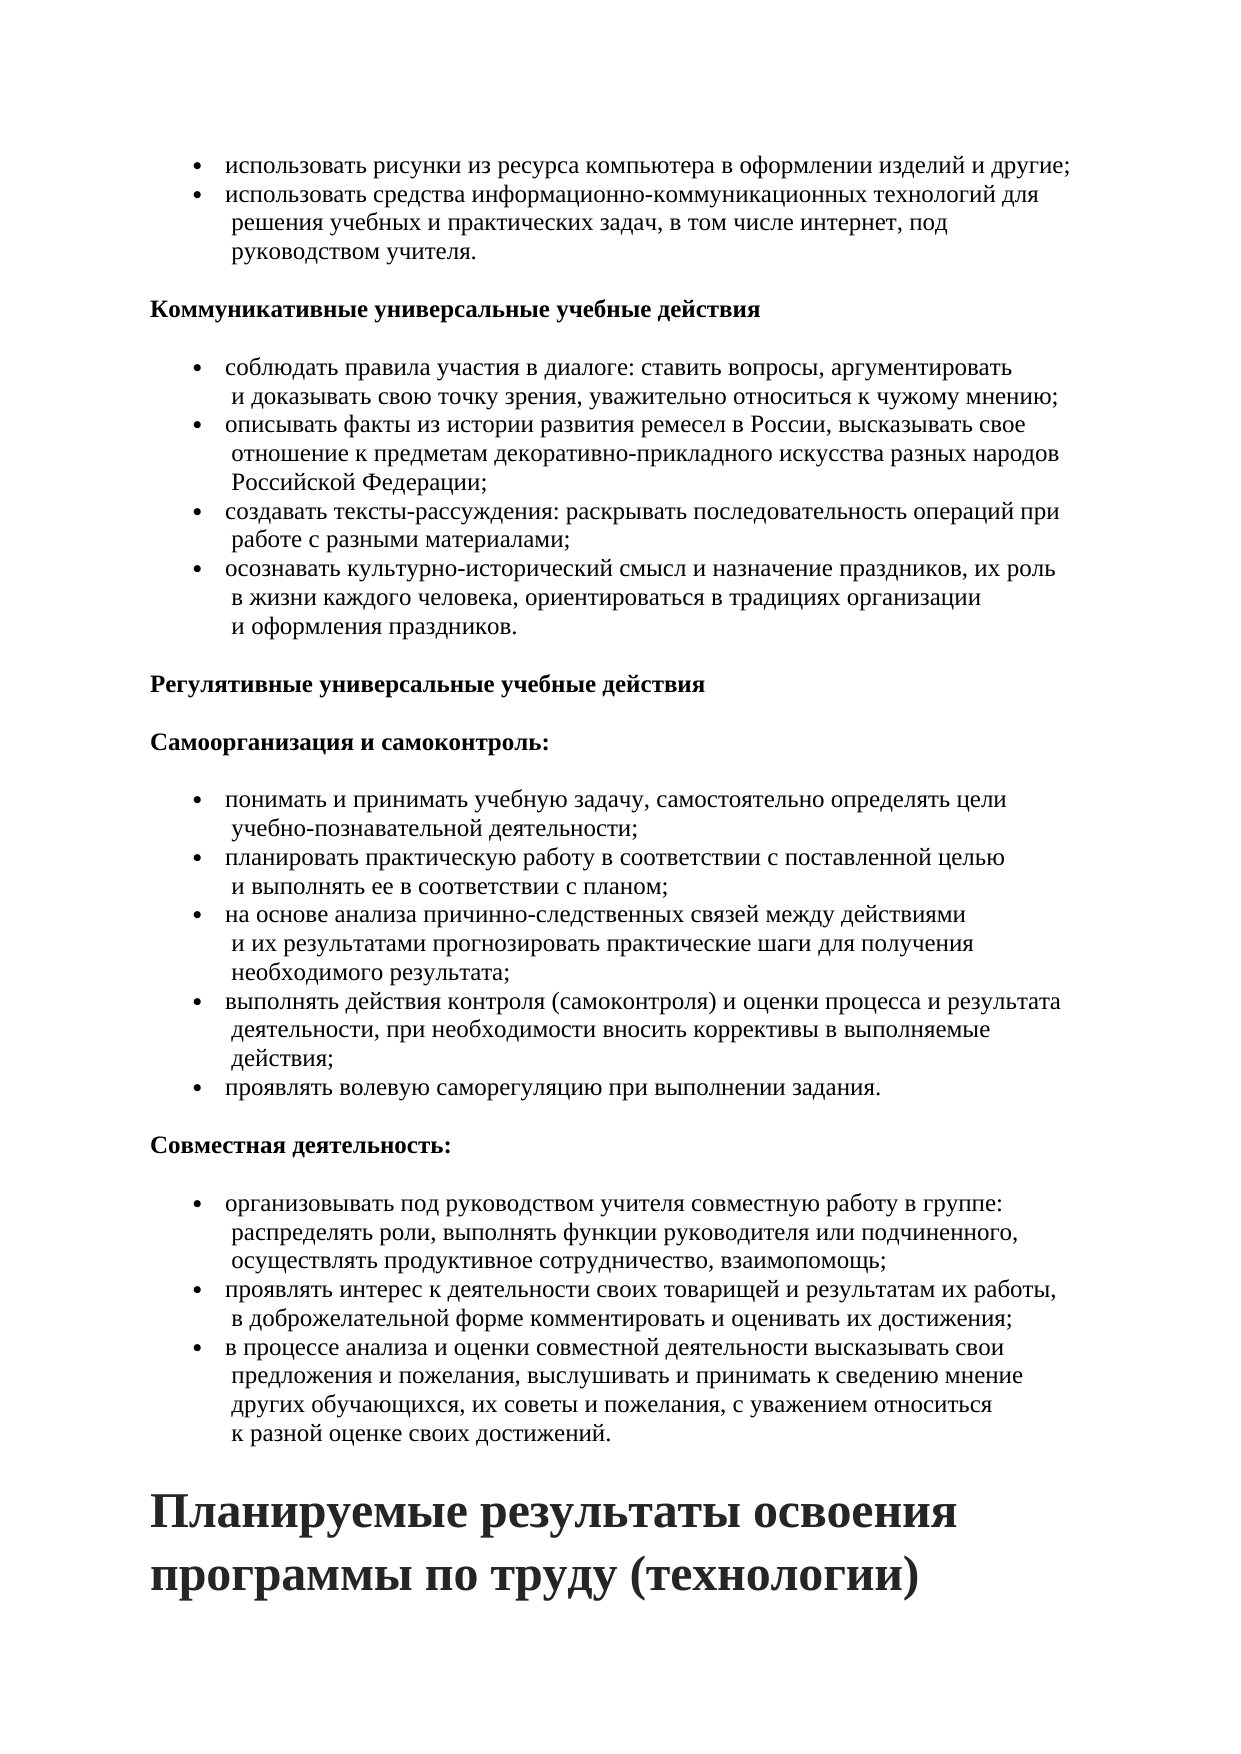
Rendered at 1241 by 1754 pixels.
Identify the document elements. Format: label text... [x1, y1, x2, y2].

list использовать средства информационно-коммуникационных технологий для решения учебных и практических задач, в том числе интернет, под руководством учителя. [194, 179, 1071, 265]
text Самоорганизация и самоконтроль: [150, 727, 1090, 755]
list в процессе анализа и оценки совместной деятельности высказывать свои предложения и пожелания, выслушивать и принимать к сведению мнение других обучающихся, их советы и пожелания, с уважением относиться к разной оценке своих достижений. [194, 1332, 1071, 1447]
list создавать тексты-рассуждения: раскрывать последовательность операций при работе с разными материалами; [194, 496, 1071, 553]
list выполнять действия контроля (самоконтроля) и оценки процесса и результата деятельности, при необходимости вносить коррективы в выполняемые действия; [194, 986, 1071, 1072]
text Планируемые результаты освоения программы по труду (технологии) [150, 1476, 1090, 1601]
list осознавать культурно-исторический смысл и назначение праздников, их роль в жизни каждого человека, ориентироваться в традициях организации и оформления праздников. [194, 553, 1071, 639]
list использовать рисунки из ресурса компьютера в оформлении изделий и другие; [194, 150, 1071, 179]
list организовывать под руководством учителя совместную работу в группе: распределять роли, выполнять функции руководителя или подчиненного, осуществлять продуктивное сотрудничество, взаимопомощь; [194, 1188, 1071, 1274]
text Регулятивные универсальные учебные действия [150, 669, 1090, 697]
list планировать практическую работу в соответствии с поставленной целью и выполнять ее в соответствии с планом; [194, 842, 1071, 899]
list описывать факты из истории развития ремесел в России, высказывать свое отношение к предметам декоративно-прикладного искусства разных народов Российской Федерации; [194, 409, 1071, 496]
text Совместная деятельность: [150, 1130, 1090, 1159]
list проявлять волевую саморегуляцию при выполнении задания. [194, 1072, 1071, 1101]
text Коммуникативные универсальные учебные действия [150, 294, 1090, 323]
list соблюдать правила участия в диалоге: ставить вопросы, аргументировать и доказывать свою точку зрения, уважительно относиться к чужому мнению; [194, 352, 1071, 409]
list понимать и принимать учебную задачу, самостоятельно определять цели учебно-познавательной деятельности; [194, 784, 1071, 842]
list на основе анализа причинно-следственных связей между действиями и их результатами прогнозировать практические шаги для получения необходимого результата; [194, 899, 1071, 986]
list проявлять интерес к деятельности своих товарищей и результатам их работы, в доброжелательной форме комментировать и оценивать их достижения; [194, 1274, 1071, 1332]
